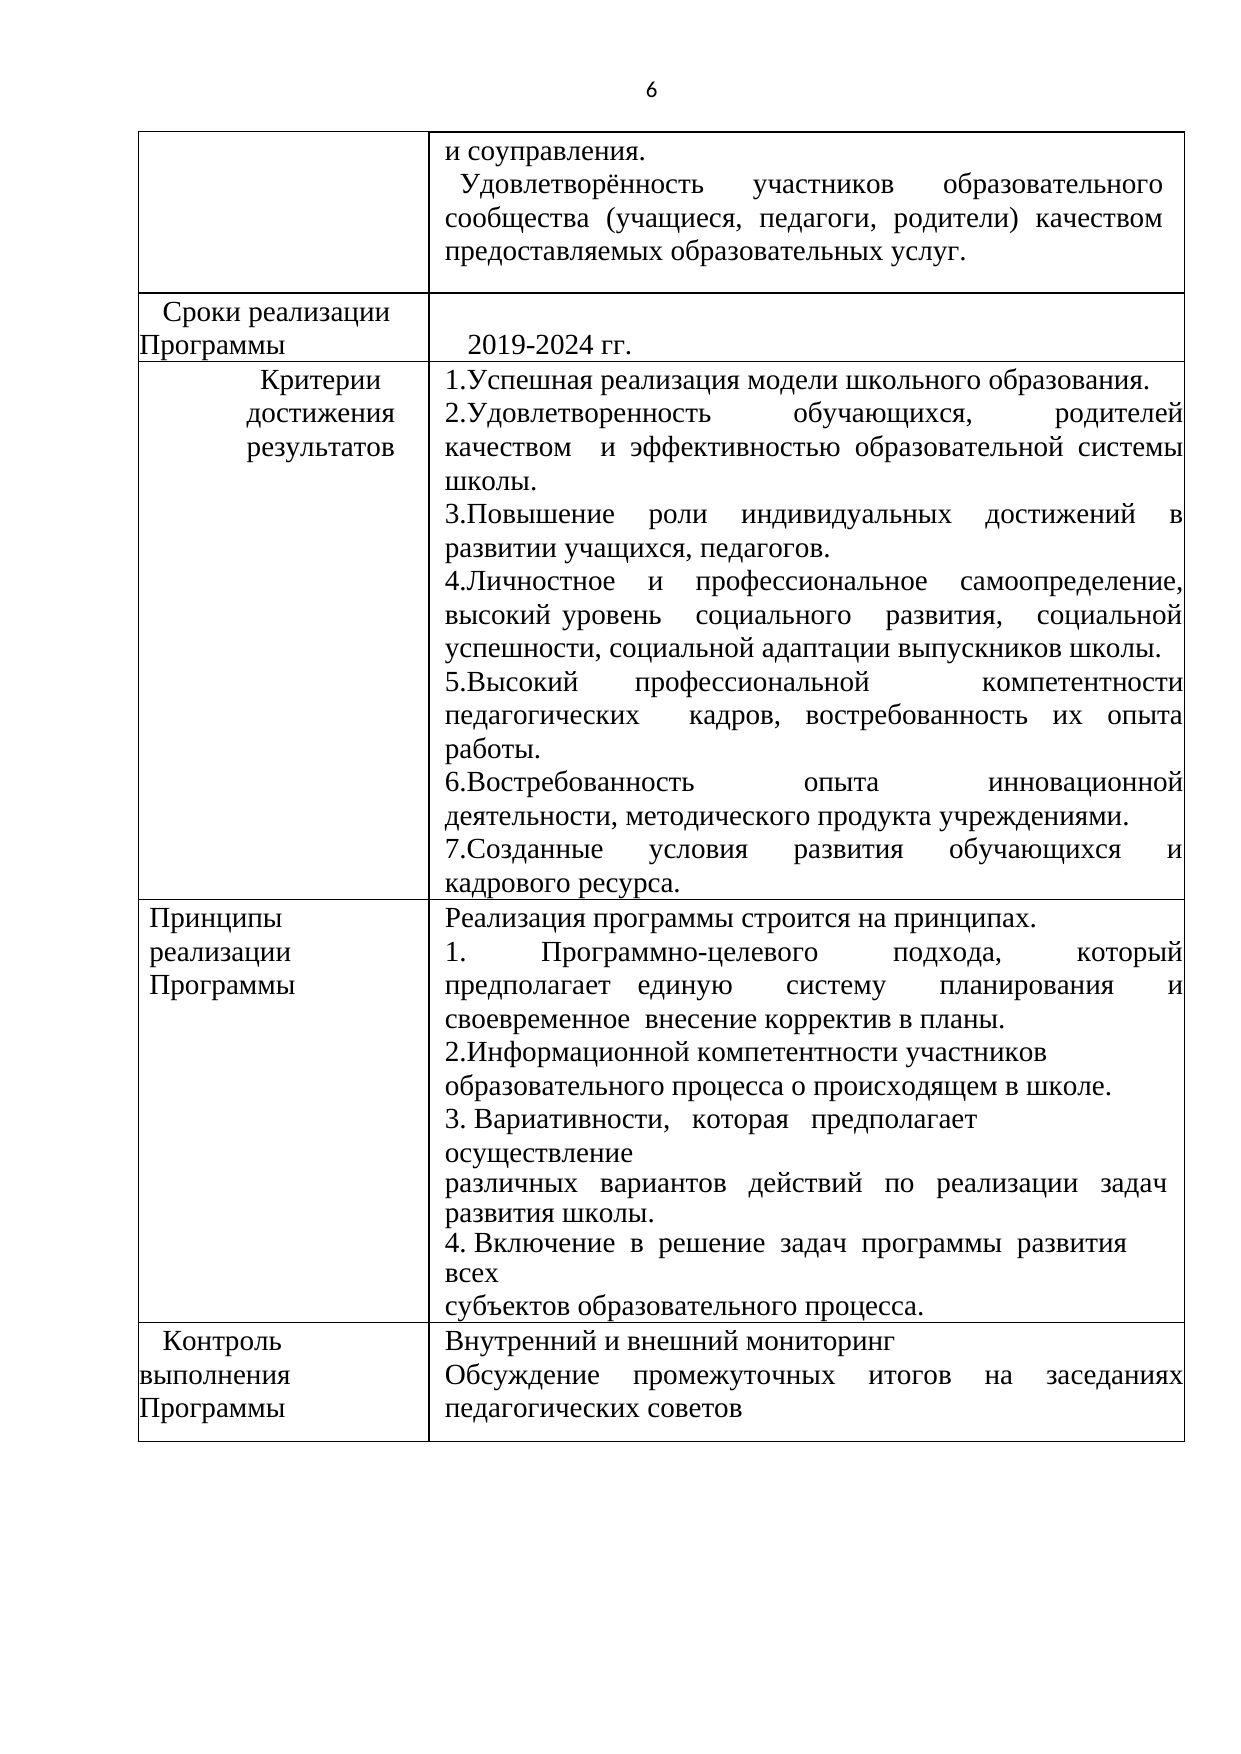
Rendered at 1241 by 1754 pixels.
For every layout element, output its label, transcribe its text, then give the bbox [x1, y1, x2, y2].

table_cell 1.Успешная реализация модели школьного образования. 2.Удовлетворенность обучающихся, родителей качеством и эффективностью образовательной системы школы. 3.Повышение роли индивидуальных достижений в развитии учащихся, педагогов. 4.Личностное и профессиональное самоопределение, высокий уровень социального развития, социальной успешности, социальной адаптации выпускников школы. 5.Высокий профессиональной компетентности педагогических кадров, востребованность их опыта работы. 6.Востребованность опыта инновационной деятельности, методического продукта учреждениями. 7.Созданные условия развития обучающихся и кадрового ресурса. [430, 362, 1184, 899]
table_cell 2019-2024 гг. [430, 294, 1184, 361]
table_cell Реализация программы строится на принципах. 1. Программно-целевого подхода, который предполагает единую систему планирования и своевременное внесение корректив в планы. 2.Информационной компетентности участников образовательного процесса о происходящем в школе. 3. Вариативности, которая предполагает осуществление различных вариантов действий по реализации задач развития школы. 4. Включение в решение задач программы развития всех субъектов образовательного процесса. [430, 900, 1184, 1322]
table_cell Принципы реализации Программы [139, 900, 428, 1322]
table_cell Сроки реализации Программы [139, 294, 428, 361]
table_cell Внутренний и внешний мониторинг Обсуждение промежуточных итогов на заседаниях педагогических советов [430, 1323, 1184, 1441]
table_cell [430, 133, 1184, 292]
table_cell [139, 132, 428, 292]
table_cell Контроль выполнения Программы [139, 1323, 428, 1441]
table_cell Критерии достижения результатов [139, 362, 428, 899]
